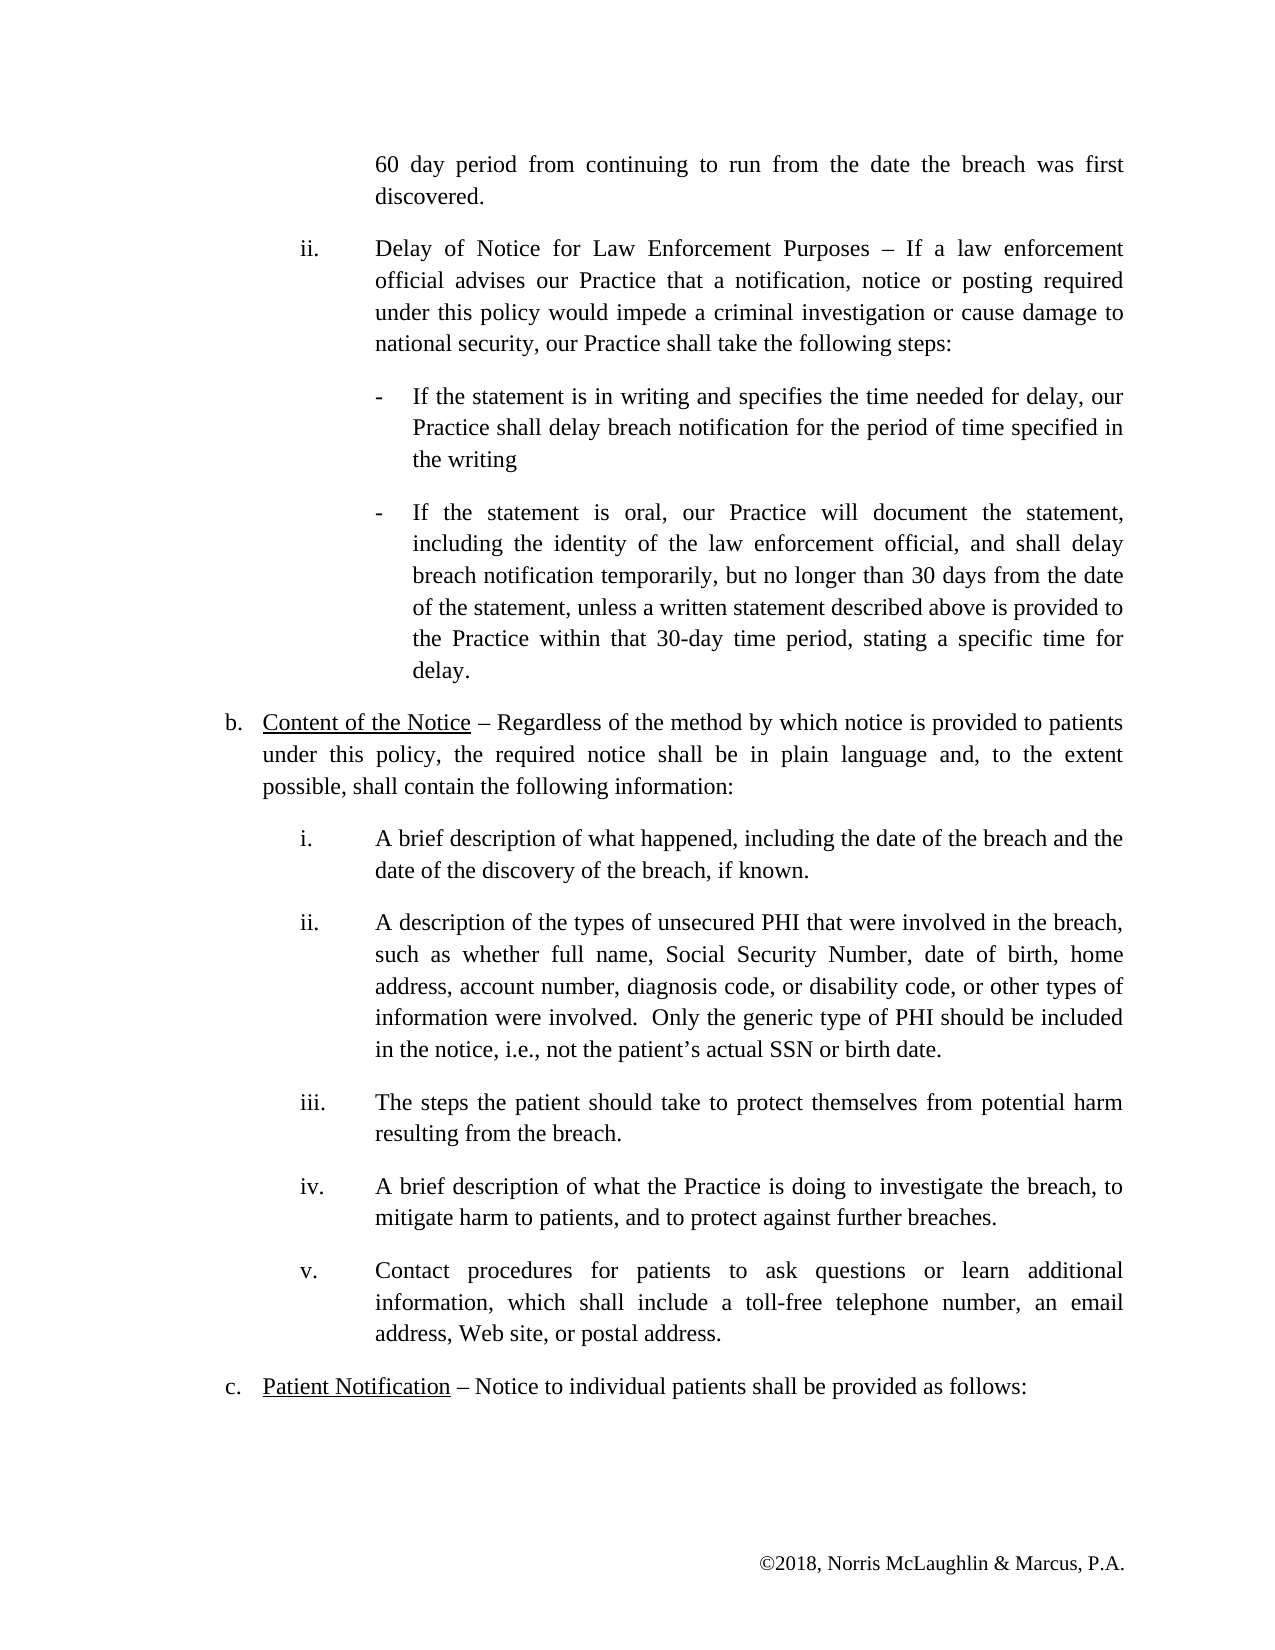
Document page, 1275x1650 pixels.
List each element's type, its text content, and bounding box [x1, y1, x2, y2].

list Content of the Notice – Regardless of the method by which notice is provided to patients under this policy, the required notice shall be in plain language and, to the extent possible, shall contain the following information: [225, 708, 1125, 799]
list Contact procedures for patients to ask questions or learn additional information, which shall include a toll-free telephone number, an email address, Web site, or postal address. [300, 1256, 1125, 1347]
list If the statement is oral, our Practice will document the statement, including the identity of the law enforcement official, and shall delay breach notification temporarily, but no longer than 30 days from the date of the statement, unless a written statement described above is provided to the Practice within that 30-day time period, stating a specific time for delay. [375, 497, 1125, 683]
list A brief description of what the Practice is doing to investigate the breach, to mitigate harm to patients, and to protect against further breaches. [300, 1172, 1125, 1231]
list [300, 150, 1125, 209]
list Delay of Notice for Law Enforcement Purposes – If a law enforcement official advises our Practice that a notification, notice or posting required under this policy would impede a criminal investigation or cause damage to national security, our Practice shall take the following steps: [300, 234, 1125, 357]
list A description of the types of unsecured PHI that were involved in the breach, such as whether full name, Social Security Number, date of birth, home address, account number, diagnosis code, or disability code, or other types of information were involved. Only the generic type of PHI should be included in the notice, i.e., not the patient’s actual SSN or birth date. [300, 908, 1125, 1063]
list The steps the patient should take to protect themselves from potential harm resulting from the breach. [300, 1087, 1125, 1147]
list A brief description of what happened, including the date of the breach and the date of the discovery of the breach, if known. [300, 824, 1125, 883]
list If the statement is in writing and specifies the time needed for delay, our Practice shall delay breach notification for the period of time specified in the writing [375, 382, 1125, 473]
list Patient Notification – Notice to individual patients shall be provided as follows: [225, 1372, 1125, 1399]
